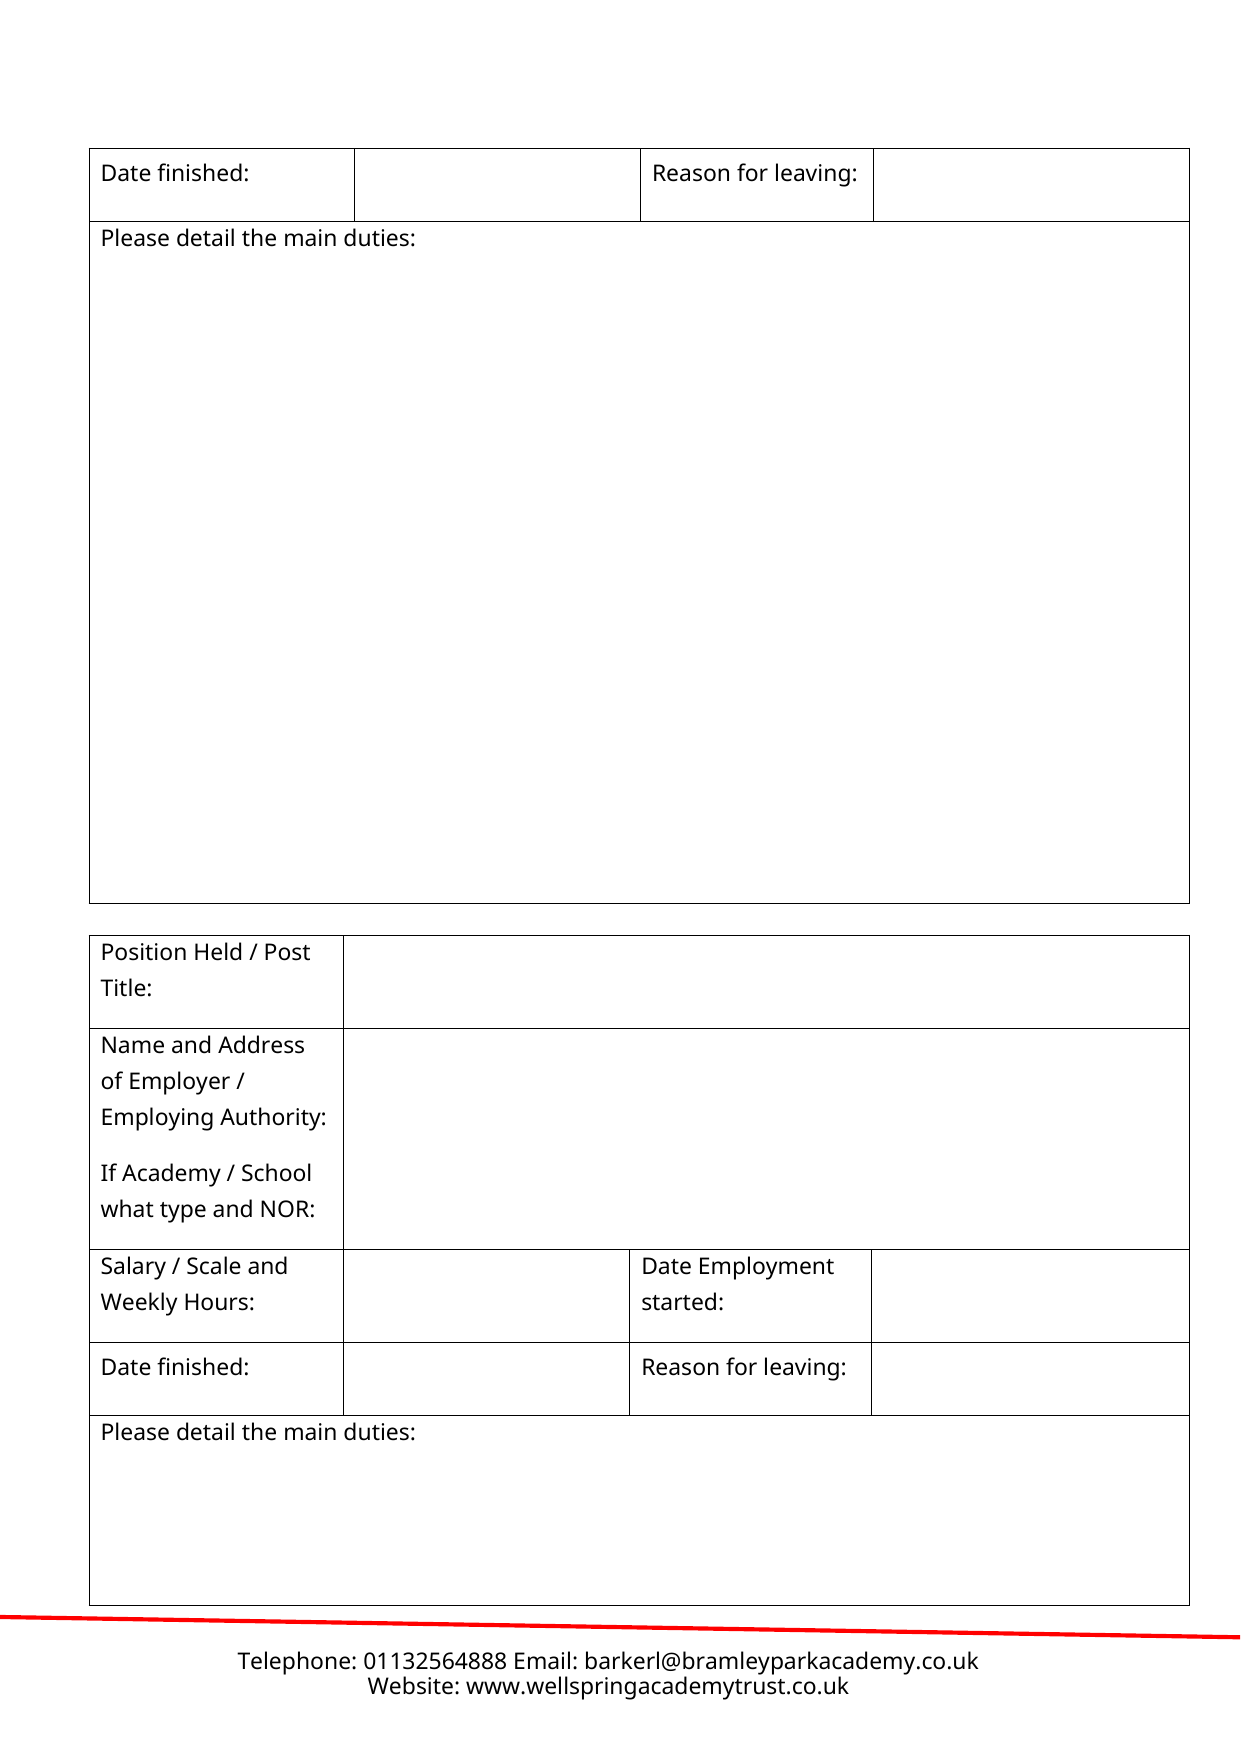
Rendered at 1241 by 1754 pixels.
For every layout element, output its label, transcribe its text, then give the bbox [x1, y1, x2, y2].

table_cell Date Employment started: [630, 1250, 871, 1342]
table_cell Date finished: [90, 1343, 343, 1415]
table_header [344, 936, 1189, 1028]
table_cell Reason for leaving: [641, 149, 873, 221]
table_cell [874, 149, 1189, 221]
table_cell Date finished: [90, 149, 354, 221]
table_cell [344, 1343, 629, 1415]
table_cell [344, 1029, 1189, 1249]
table_cell [872, 1343, 1189, 1415]
table_cell Reason for leaving: [630, 1343, 871, 1415]
table_cell [872, 1250, 1189, 1342]
table_cell Please detail the main duties: [90, 222, 1189, 902]
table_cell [90, 1416, 1189, 1605]
table_cell Salary / Scale and Weekly Hours: [90, 1250, 343, 1342]
table_cell [344, 1250, 629, 1342]
table_cell Name and Address of Employer / Employing Authority: If Academy / School what type and NOR: [90, 1029, 343, 1249]
table_header Position Held / Post Title: [90, 936, 343, 1028]
table_cell [355, 149, 640, 221]
